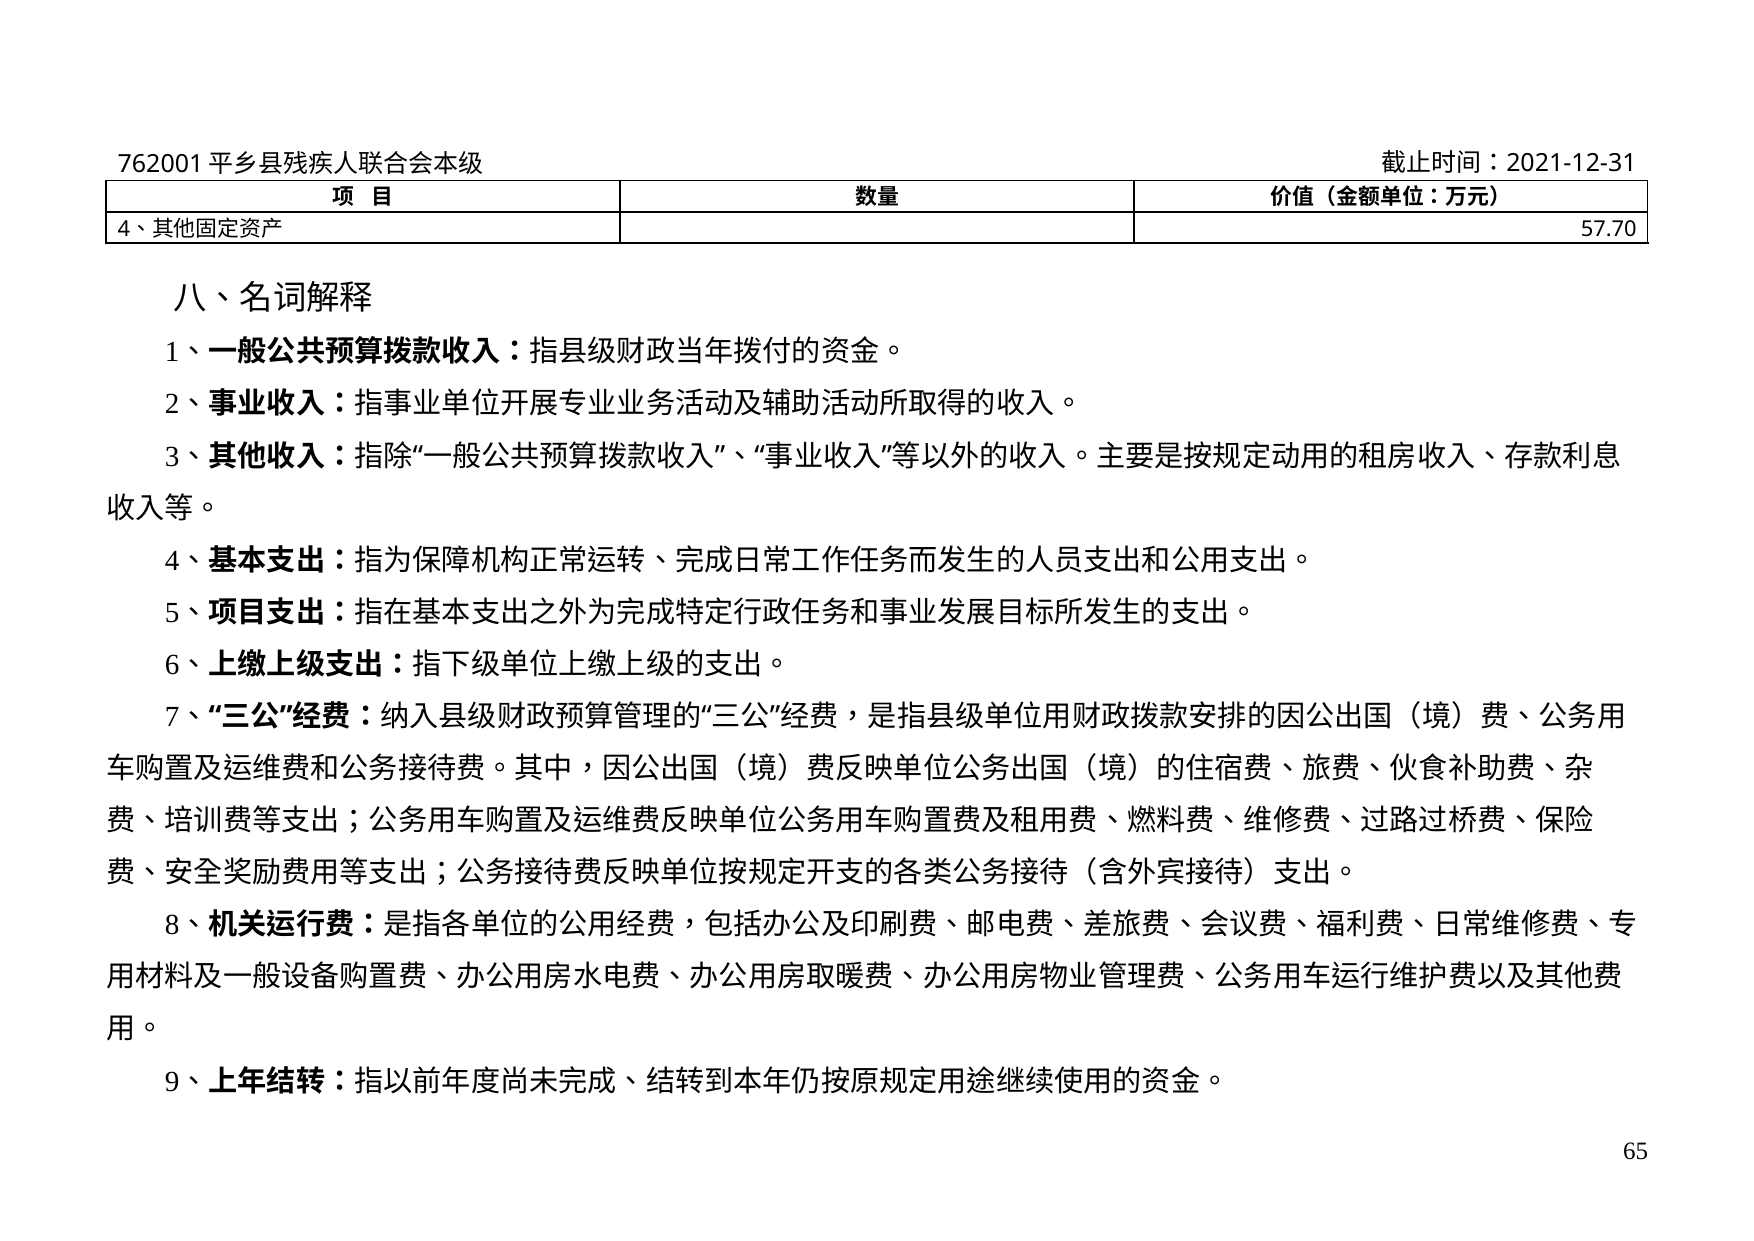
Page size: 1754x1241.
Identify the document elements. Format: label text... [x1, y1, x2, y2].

text 8、机关运行费：是指各单位的公用经费，包括办公及印刷费、邮电费、差旅费、会议费、福利费、日常维修费、专用材料及一般设备购置费、办公用房水电费、办公用房取暖费、办公用房物业管理费、公务用车运行维护费以及其他费用。 [106, 893, 1648, 1049]
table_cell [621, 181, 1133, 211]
text 5、项目支出：指在基本支出之外为完成特定行政任务和事业发展目标所发生的支出。 [106, 581, 1648, 633]
text 9、上年结转：指以前年度尚未完成、结转到本年仍按原规定用途继续使用的资金。 [106, 1049, 1648, 1101]
text 3、其他收入：指除“一般公共预算拨款收入”、“事业收入”等以外的收入。主要是按规定动用的租房收入、存款利息收入等。 [106, 424, 1648, 528]
text 7、“三公”经费：纳入县级财政预算管理的“三公”经费，是指县级单位用财政拨款安排的因公出国（境）费、公务用车购置及运维费和公务接待费。其中，因公出国（境）费反映单位公务出国（境）的住宿费、旅费、伙食补助费、杂费、培训费等支出；公务用车购置及运维费反映单位公务用车购置费及租用费、燃料费、维修费、过路过桥费、保险费、安全奖励费用等支出；公务接待费反映单位按规定开支的各类公务接待（含外宾接待）支出。 [106, 685, 1648, 893]
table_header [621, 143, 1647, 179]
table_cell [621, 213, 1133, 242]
text 1、一般公共预算拨款收入：指县级财政当年拨付的资金。 [106, 320, 1648, 372]
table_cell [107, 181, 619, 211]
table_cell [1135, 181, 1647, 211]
text 八、名词解释 [106, 274, 1648, 319]
text 4、基本支出：指为保障机构正常运转、完成日常工作任务而发生的人员支出和公用支出。 [106, 528, 1648, 581]
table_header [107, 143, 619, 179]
text 6、上缴上级支出：指下级单位上缴上级的支出。 [106, 633, 1648, 685]
text 2、事业收入：指事业单位开展专业业务活动及辅助活动所取得的收入。 [106, 372, 1648, 424]
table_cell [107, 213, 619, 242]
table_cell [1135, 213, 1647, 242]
